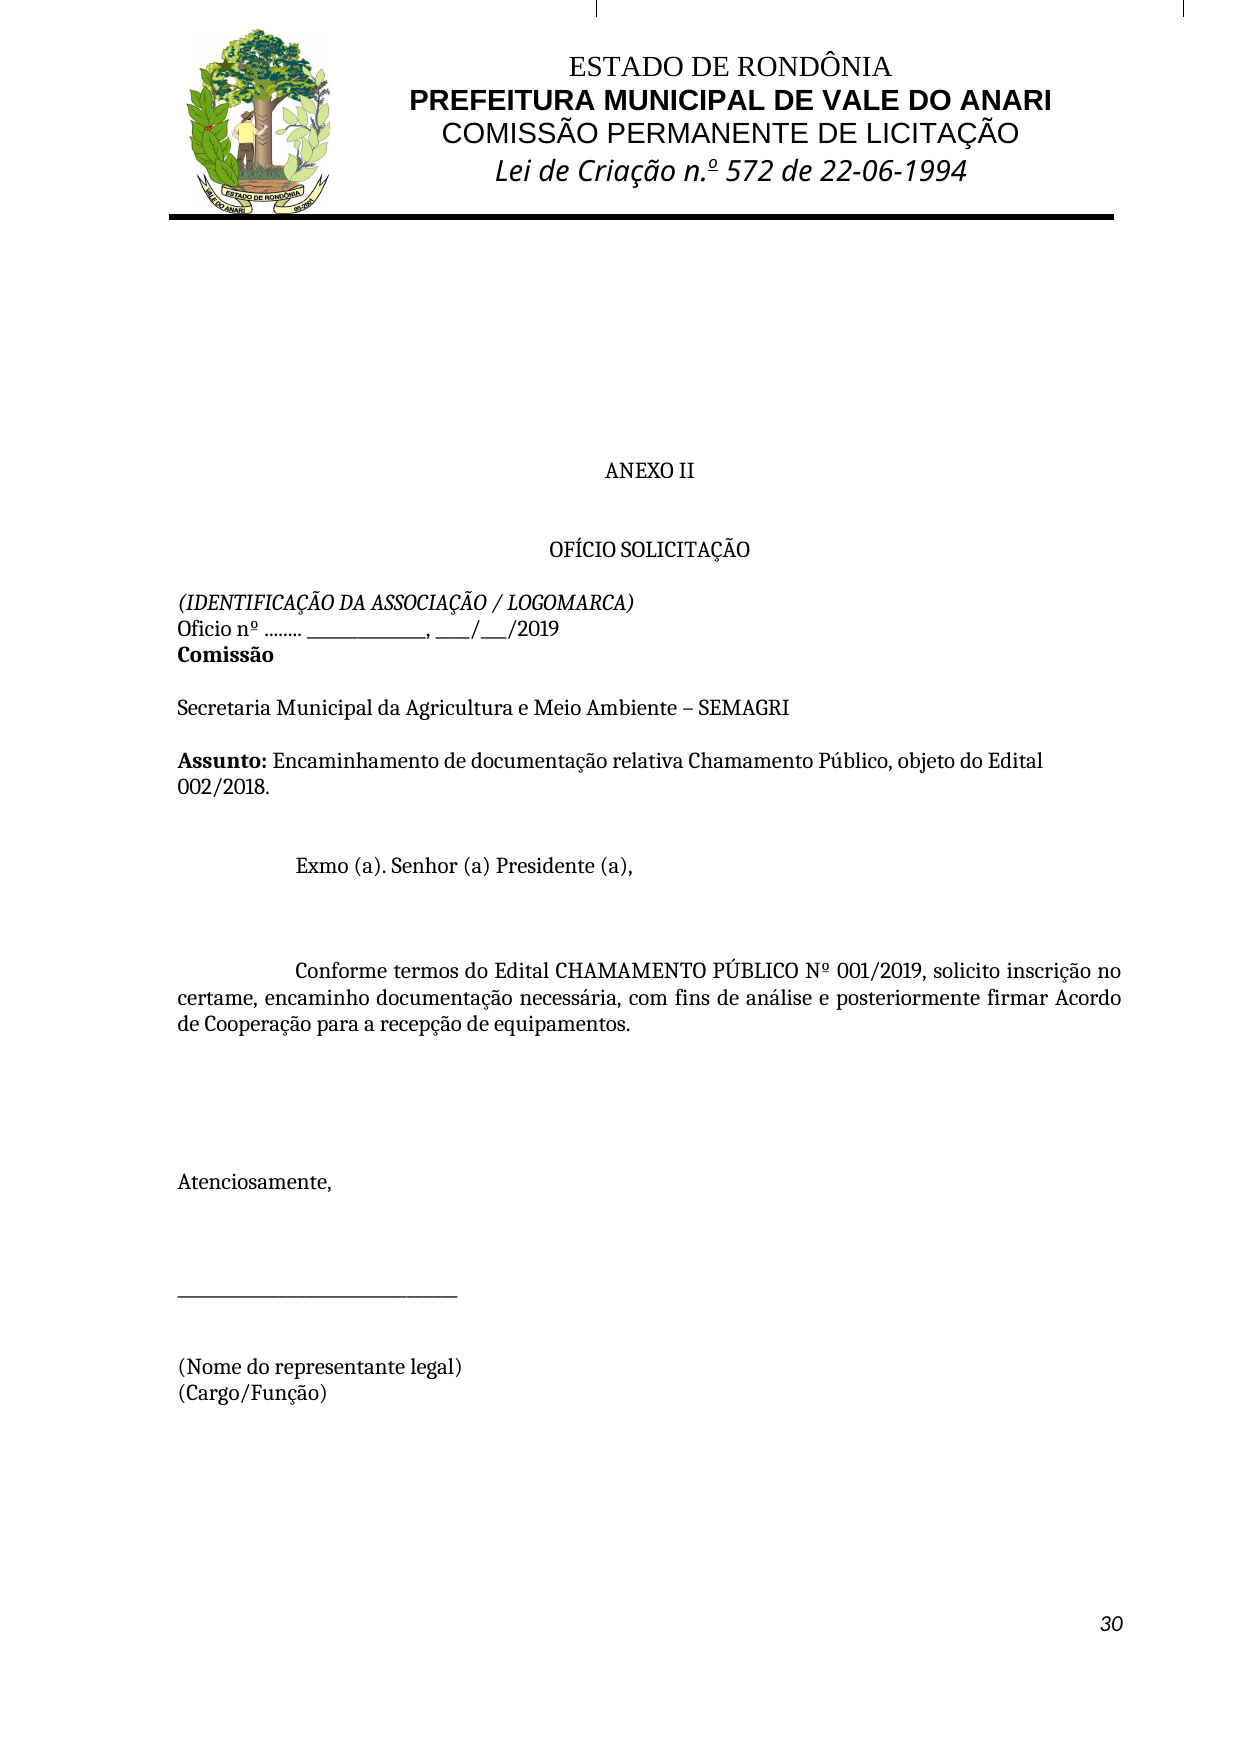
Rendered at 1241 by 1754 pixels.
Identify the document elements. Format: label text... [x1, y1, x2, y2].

text Secretaria Municipal da Agricultura e Meio Ambiente – SEMAGRI [177, 695, 1122, 721]
text (IDENTIFICAÇÃO DA ASSOCIAÇÃO / LOGOMARCA) [177, 589, 1122, 616]
text OFÍCIO SOLICITAÇÃO [177, 537, 1122, 563]
picture [186, 29, 331, 214]
text Conforme termos do Edital CHAMAMENTO PÚBLICO Nº 001/2019, solicito inscrição no certame, encaminho documentação necessária, com fins de análise e posteriormente firmar Acordo de Cooperação para a recepção de equipamentos. [177, 958, 1122, 1037]
text (Nome do representante legal) [177, 1354, 1122, 1380]
text Comissão [177, 642, 1122, 668]
text ANEXO II [177, 458, 1122, 484]
text Exmo (a). Senhor (a) Presidente (a), [177, 853, 1122, 879]
text (Cargo/Função) [177, 1380, 1122, 1406]
text Atenciosamente, [177, 1169, 1122, 1196]
text Assunto: Encaminhamento de documentação relativa Chamamento Público, objeto do Edital 002/2018. [177, 747, 1122, 800]
text Oficio nº ........ ______________, ____/___/2019 [177, 616, 1122, 642]
text _________________________________ [177, 1274, 1122, 1301]
